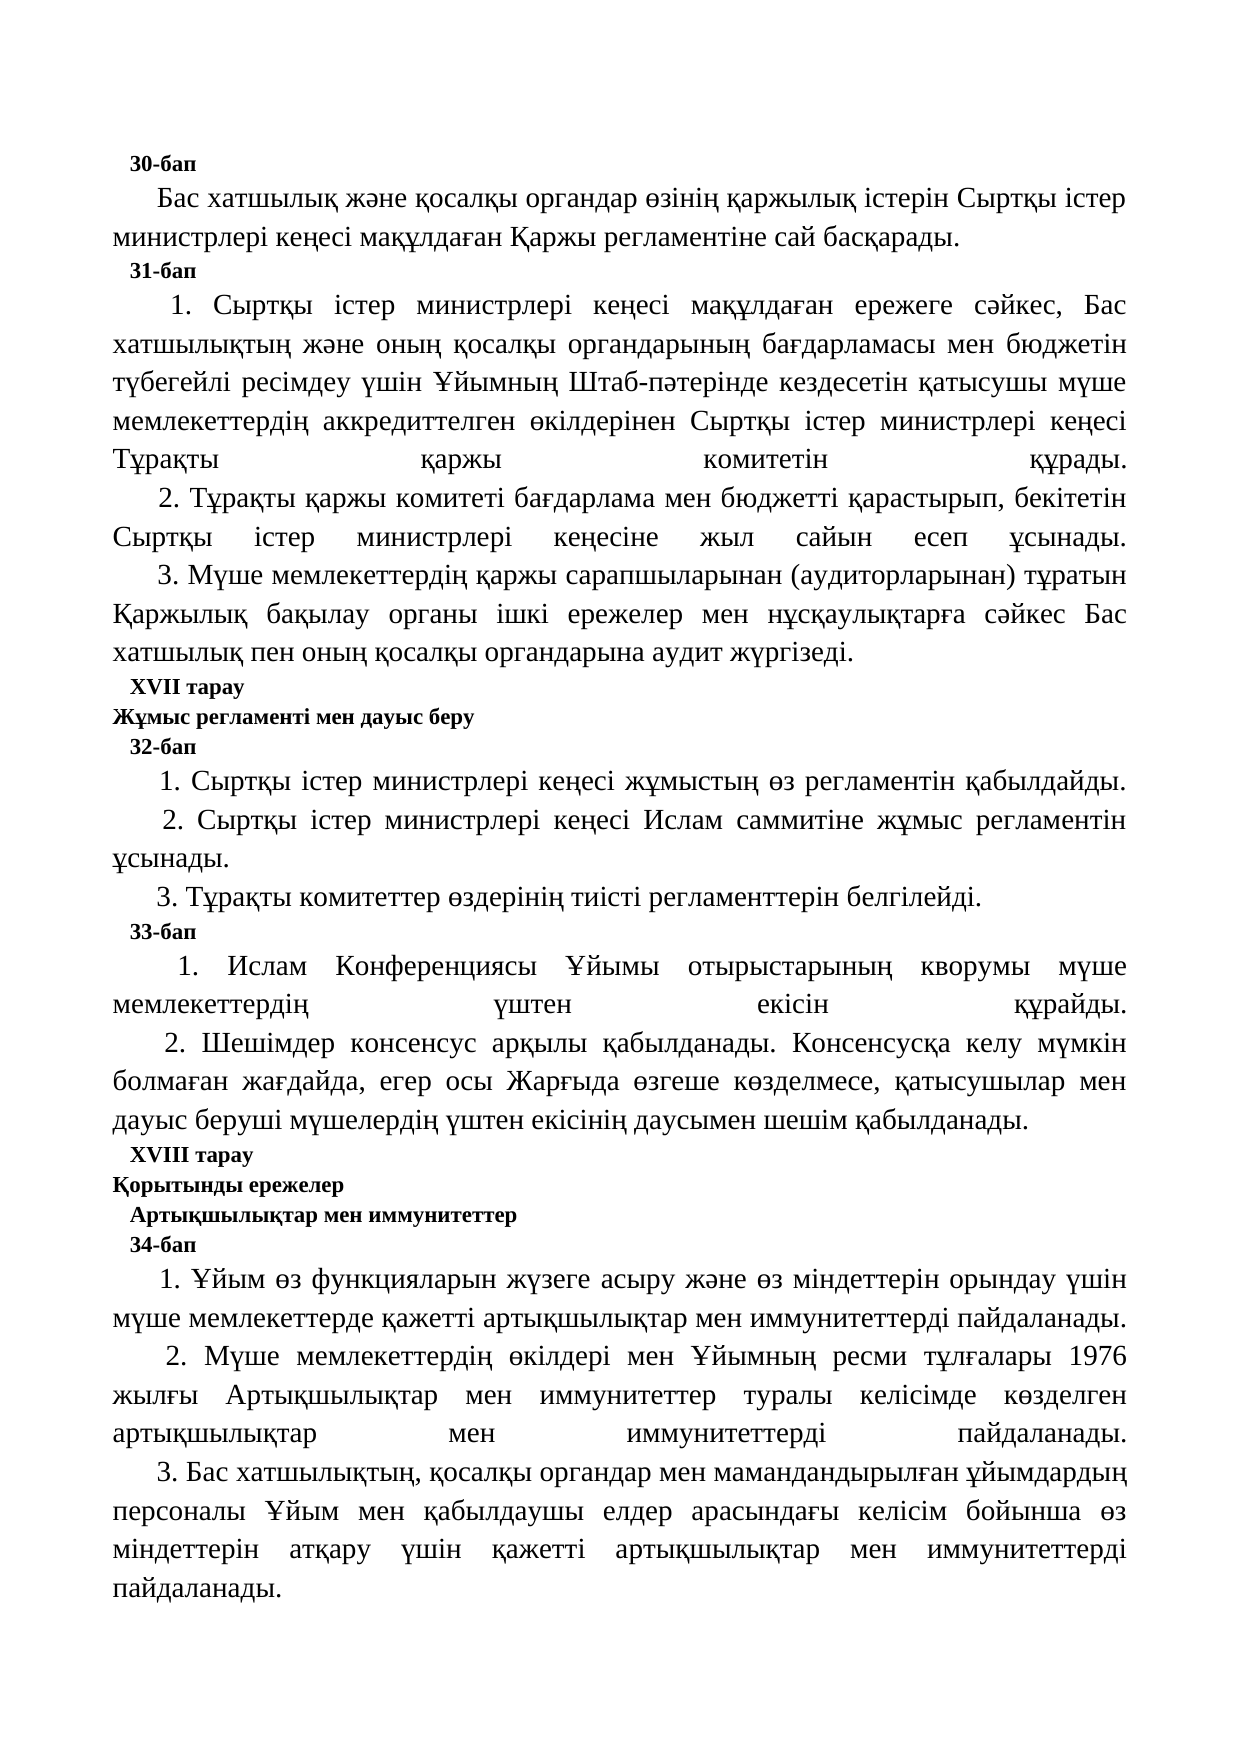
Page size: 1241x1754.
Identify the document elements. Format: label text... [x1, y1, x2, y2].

text 32-бап [112, 733, 1128, 760]
text 31-бап [112, 257, 1128, 284]
text XVIII тарау Қорытынды ережелер [112, 1141, 1128, 1197]
text 1. Сыртқы істер министрлері кеңесі мақұлдаған ережеге сәйкес, Бас хатшылықтың және оның қосалқы органдарының бағдарламасы мен бюджетін түбегейлі ресімдеу үшін Ұйымның Штаб-пәтерінде кездесетін қатысушы мүше мемлекеттердің аккредиттелген өкілдерінен Сыртқы істер министрлері кеңесі Тұрақты қаржы комитетін құрады. 2. Тұрақты қаржы комитеті бағдарлама мен бюджетті қарастырып, бекітетін Сыртқы істер министрлері кеңесіне жыл сайын есеп ұсынады. 3. Мүше мемлекеттердің қаржы сарапшыларынан (аудиторларынан) тұратын Қаржылық бақылау органы ішкі ережелер мен нұсқаулықтарға сәйкес Бас хатшылық пен оның қосалқы органдарына аудит жүргізеді. [112, 287, 1128, 668]
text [112, 1261, 1128, 1603]
text XVII тарау Жұмыс регламенті мен дауыс беру [112, 673, 1128, 729]
text Бас хатшылық және қосалқы органдар өзінің қаржылық істерін Сыртқы істер министрлері кеңесі мақұлдаған Қаржы регламентіне сай басқарады. [112, 180, 1128, 252]
text 34-бап [112, 1231, 1128, 1258]
text 1. Ислам Конференциясы Ұйымы отырыстарының кворумы мүше мемлекеттердің үштен екісін құрайды. 2. Шешімдер консенсус арқылы қабылданады. Консенсусқа келу мүмкін болмаған жағдайда, егер осы Жарғыда өзгеше көзделмесе, қатысушылар мен дауыс беруші мүшелердің үштен екісінің даусымен шешім қабылданады. [112, 948, 1128, 1136]
text Артықшылықтар мен иммунитеттер [112, 1201, 1128, 1227]
text 1. Сыртқы істер министрлері кеңесі жұмыстың өз регламентін қабылдайды. 2. Сыртқы істер министрлері кеңесі Ислам саммитіне жұмыс регламентін ұсынады. 3. Тұрақты комитеттер өздерінің тиісті регламенттерін белгілейді. [112, 763, 1128, 913]
text 33-бап [112, 918, 1128, 944]
text 30-бап [112, 150, 1128, 176]
